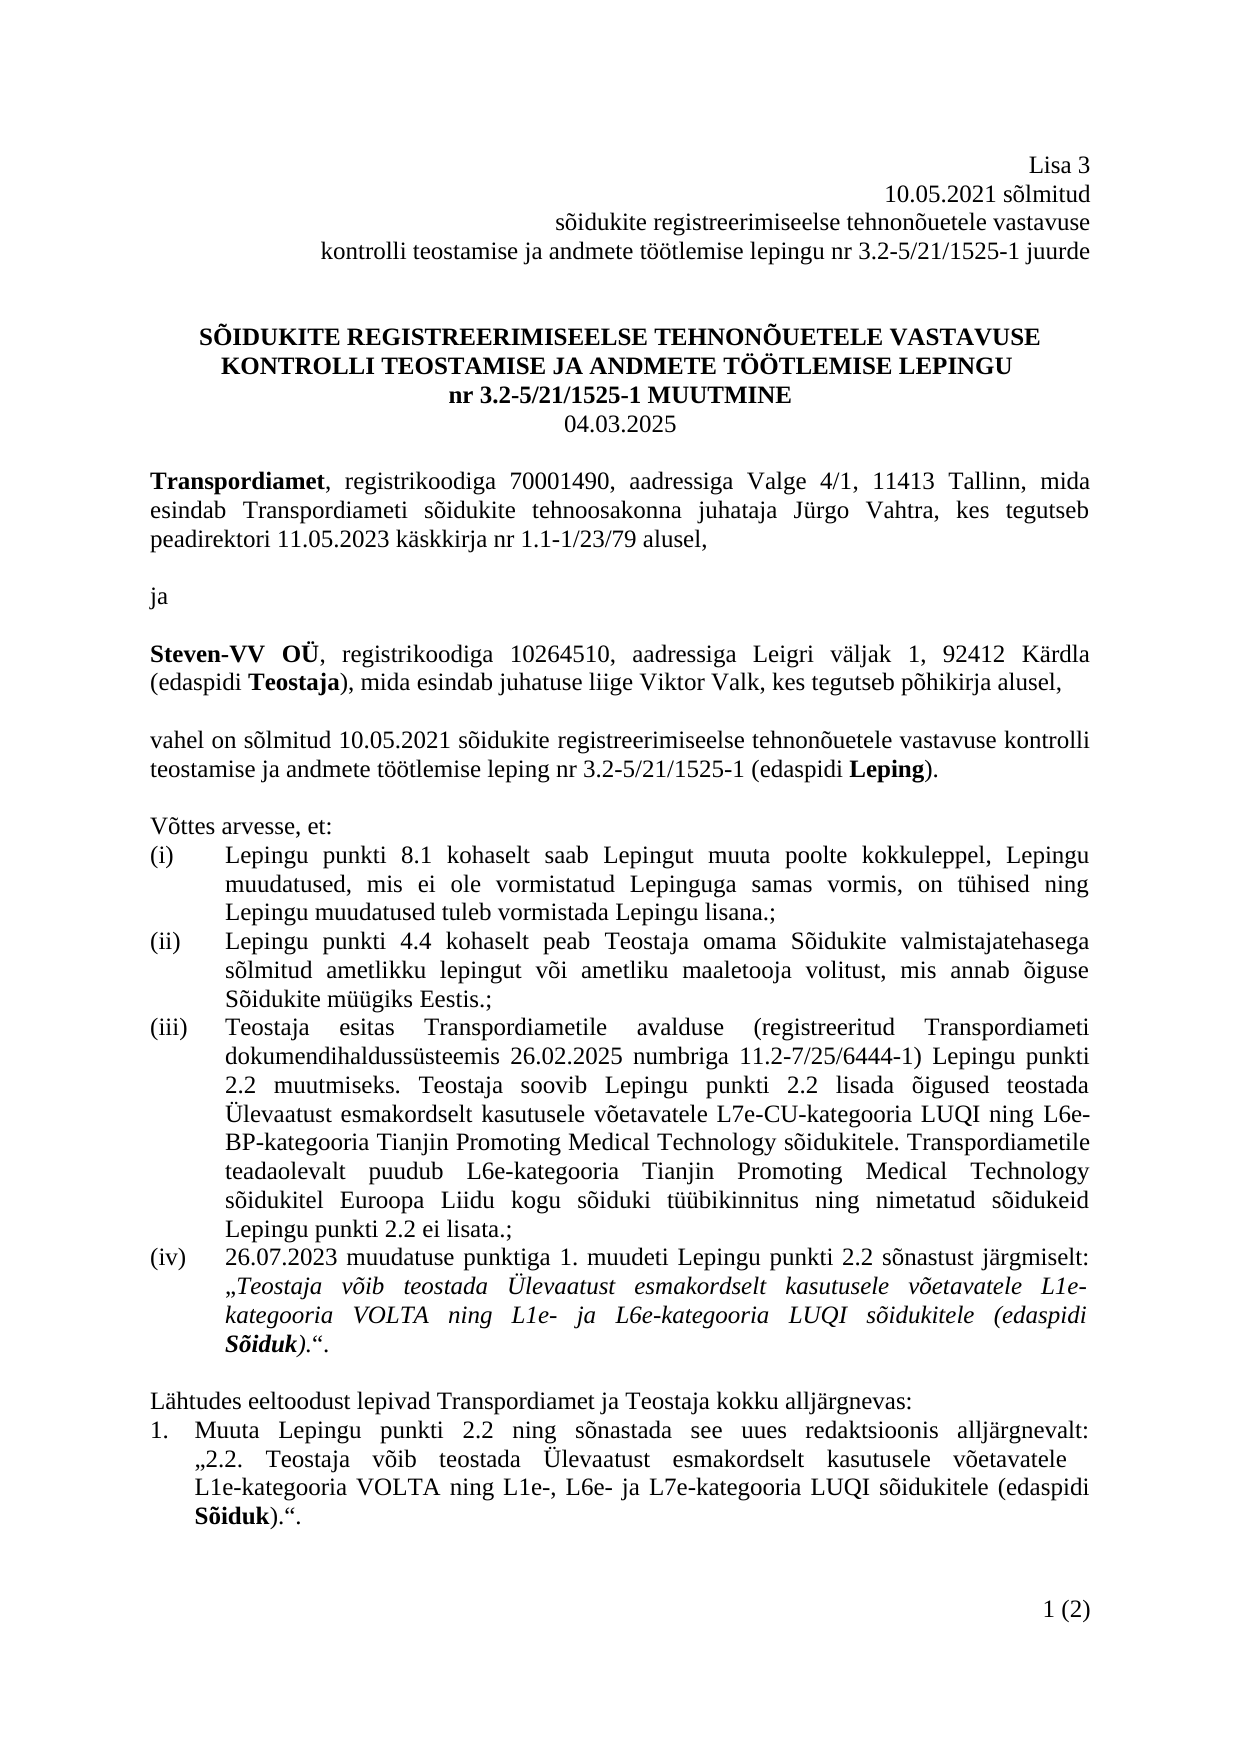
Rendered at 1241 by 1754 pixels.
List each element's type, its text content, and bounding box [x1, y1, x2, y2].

list Lepingu punkti 8.1 kohaselt saab Lepingut muuta poolte kokkuleppel, Lepingu muudatused, mis ei ole vormistatud Lepinguga samas vormis, on tühised ning Lepingu muudatused tuleb vormistada Lepingu lisana.; [150, 840, 1090, 926]
text Lähtudes eeltoodust lepivad Transpordiamet ja Teostaja kokku alljärgnevas: [150, 1386, 1090, 1415]
text 04.03.2025 [150, 409, 1090, 437]
text SÕIDUKITE REGISTREERIMISEELSE TEHNONÕUETELE VASTAVUSE KONTROLLI TEOSTAMISE JA ANDMETE TÖÖTLEMISE LEPINGU nr 3.2-5/21/1525-1 MUUTMINE [150, 322, 1090, 409]
text Transpordiamet, registrikoodiga 70001490, aadressiga Valge 4/1, 11413 Tallinn, mida esindab Transpordiameti sõidukite tehnoosakonna juhataja Jürgo Vahtra, kes tegutseb peadirektori 11.05.2023 käskkirja nr 1.1-1/23/79 alusel, [150, 466, 1090, 552]
list 26.07.2023 muudatuse punktiga 1. muudeti Lepingu punkti 2.2 sõnastust järgmiselt: „Teostaja võib teostada Ülevaatust esmakordselt kasutusele võetavatele L1e-kategooria VOLTA ning L1e- ja L6e-kategooria LUQI sõidukitele (edaspidi Sõiduk).“. [150, 1242, 1090, 1357]
text Steven-VV OÜ, registrikoodiga 10264510, aadressiga Leigri väljak 1, 92412 Kärdla (edaspidi Teostaja), mida esindab juhatuse liige Viktor Valk, kes tegutseb põhikirja alusel, [150, 639, 1090, 696]
text ja [150, 581, 1090, 610]
text kontrolli teostamise ja andmete töötlemise lepingu nr 3.2-5/21/1525-1 juurde [150, 236, 1090, 265]
list Muuta Lepingu punkti 2.2 ning sõnastada see uues redaktsioonis alljärgnevalt: „2.2. Teostaja võib teostada Ülevaatust esmakordselt kasutusele võetavatele L1e-kategooria VOLTA ning L1e-, L6e- ja L7e-kategooria LUQI sõidukitele (edaspidi Sõiduk).“. [150, 1415, 1090, 1530]
text vahel on sõlmitud 10.05.2021 sõidukite registreerimiseelse tehnonõuetele vastavuse kontrolli teostamise ja andmete töötlemise leping nr 3.2-5/21/1525-1 (edaspidi Leping). [150, 725, 1090, 782]
text Lisa 3 [150, 150, 1090, 179]
text Võttes arvesse, et: [150, 811, 1090, 840]
list Lepingu punkti 4.4 kohaselt peab Teostaja omama Sõidukite valmistajatehasega sõlmitud ametlikku lepingut või ametliku maaletooja volitust, mis annab õiguse Sõidukite müügiks Eestis.; [150, 926, 1090, 1012]
text 10.05.2021 sõlmitud [150, 179, 1090, 207]
list Teostaja esitas Transpordiametile avalduse (registreeritud Transpordiameti dokumendihaldussüsteemis 26.02.2025 numbriga 11.2-7/25/6444-1) Lepingu punkti 2.2 muutmiseks. Teostaja soovib Lepingu punkti 2.2 lisada õigused teostada Ülevaatust esmakordselt kasutusele võetavatele L7e-CU-kategooria LUQI ning L6e-BP-kategooria Tianjin Promoting Medical Technology sõidukitele. Transpordiametile teadaolevalt puudub L6e-kategooria Tianjin Promoting Medical Technology sõidukitel Euroopa Liidu kogu sõiduki tüübikinnitus ning nimetatud sõidukeid Lepingu punkti 2.2 ei lisata.; [150, 1012, 1090, 1242]
text sõidukite registreerimiseelse tehnonõuetele vastavuse [150, 207, 1090, 236]
